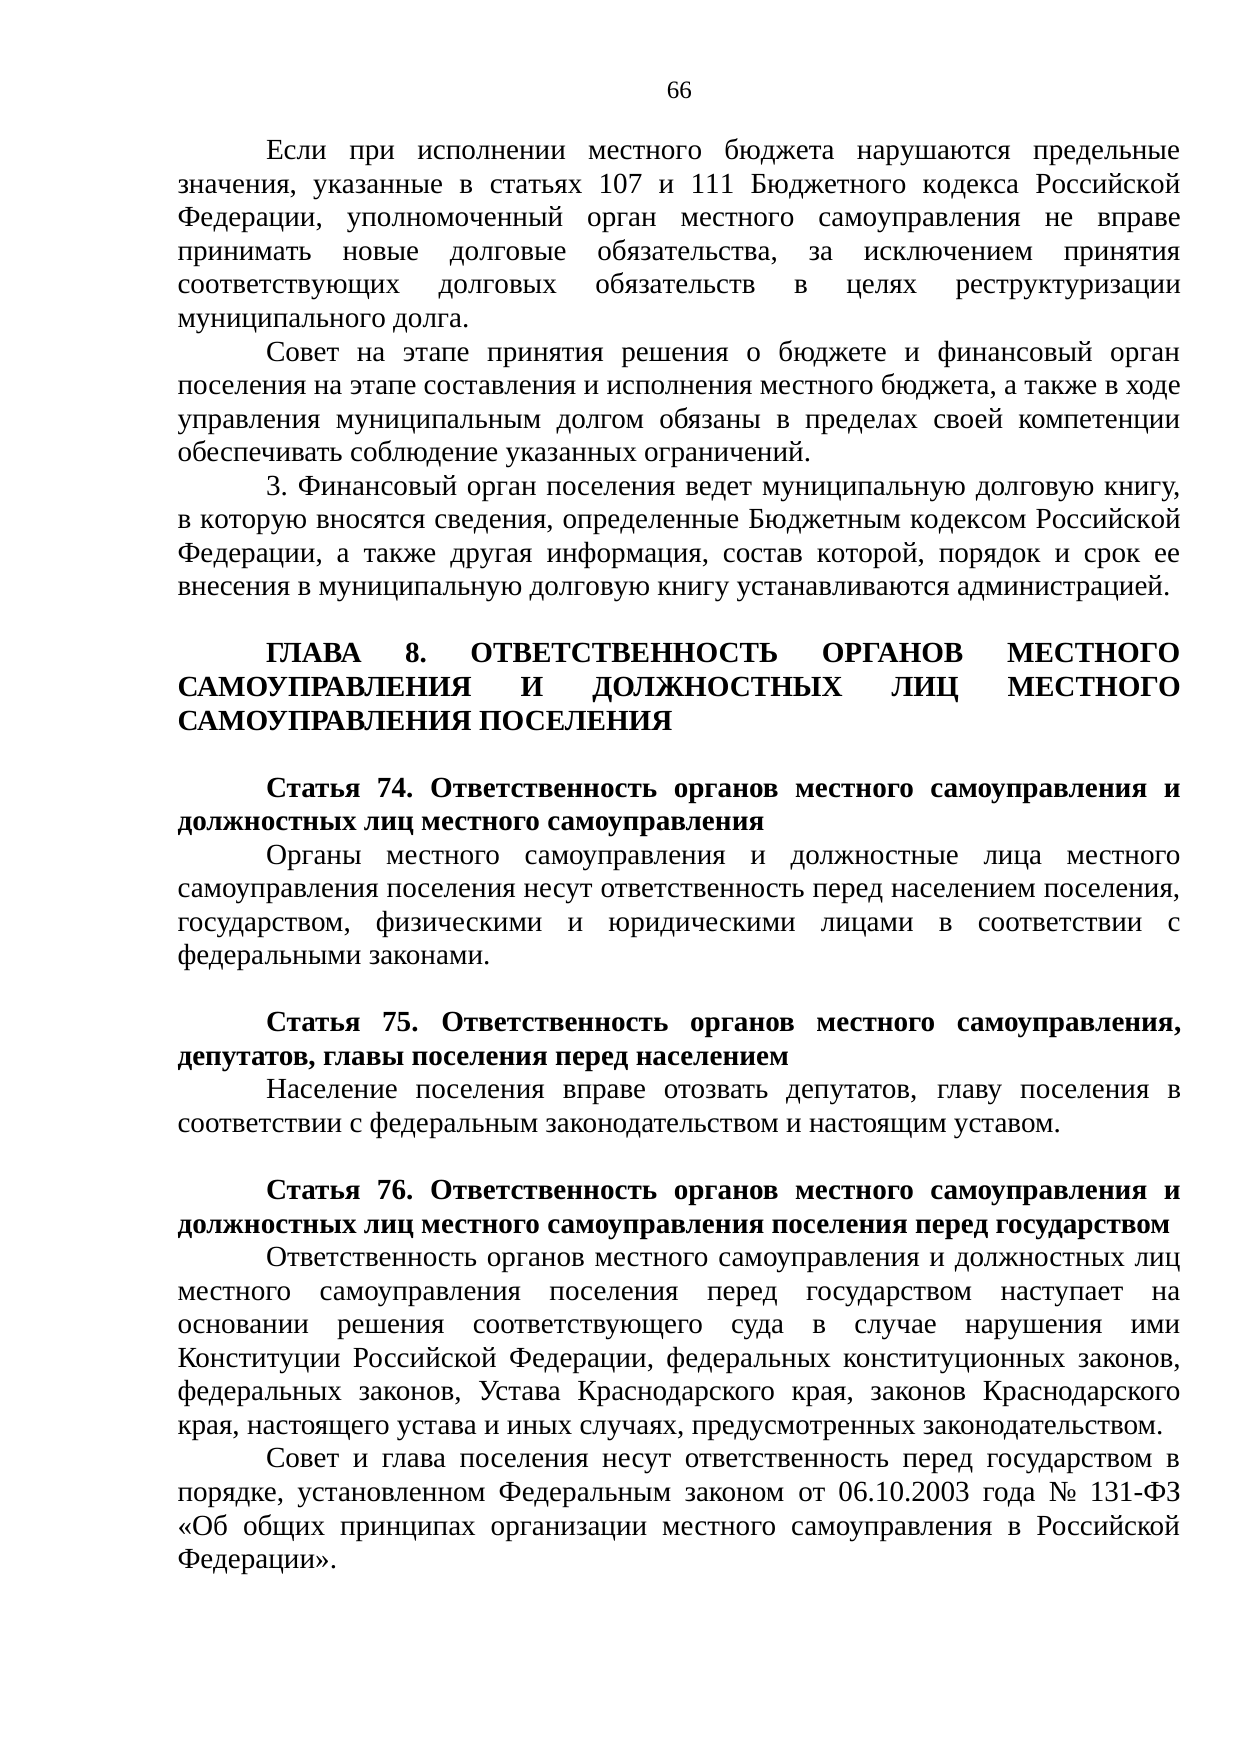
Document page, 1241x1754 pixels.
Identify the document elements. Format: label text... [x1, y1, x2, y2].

text Население поселения вправе отозвать депутатов, главу поселения в соответствии с федеральным законодательством и настоящим уставом. [177, 1072, 1181, 1139]
text ГЛАВА 8. ОТВЕТСТВЕННОСТЬ ОРГАНОВ местного САМОУПРАВЛЕНИЯ И ДОЛЖНОСТНЫХ ЛИЦ местного самоуправления поселеНИЯ [177, 636, 1181, 736]
text Статья 76. Ответственность органов местного самоуправления и должностных лиц местного самоуправления поселения перед государством [177, 1172, 1181, 1239]
text Органы местного самоуправления и должностные лица местного самоуправления поселения несут ответственность перед населением поселения, государством, физическими и юридическими лицами в соответствии с федеральными законами. [177, 837, 1181, 971]
text Статья 75. Ответственность органов местного самоуправления, депутатов, главы поселения перед населением [177, 1004, 1181, 1072]
text Совет на этапе принятия решения о бюджете и финансовый орган поселения на этапе составления и исполнения местного бюджета, а также в ходе управления муниципальным долгом обязаны в пределах своей компетенции обеспечивать соблюдение указанных ограничений. [177, 334, 1181, 468]
text Совет и глава поселения несут ответственность перед государством в порядке, установленном Федеральным законом от 06.10.2003 года № 131-ФЗ «Об общих принципах организации местного самоуправления в Российской Федерации». [177, 1441, 1181, 1575]
text 3. Финансовый орган поселения ведет муниципальную долговую книгу, в которую вносятся сведения, определенные Бюджетным кодексом Российской Федерации, а также другая информация, состав которой, порядок и срок ее внесения в муниципальную долговую книгу устанавливаются администрацией. [177, 468, 1181, 602]
text Статья 74. Ответственность органов местного самоуправления и должностных лиц местного самоуправления [177, 770, 1181, 837]
text Ответственность органов местного самоуправления и должностных лиц местного самоуправления поселения перед государством наступает на основании решения соответствующего суда в случае нарушения ими Конституции Российской Федерации, федеральных конституционных законов, федеральных законов, Устава Краснодарского края, законов Краснодарского края, настоящего устава и иных случаях, предусмотренных законодательством. [177, 1239, 1181, 1441]
text Если при исполнении местного бюджета нарушаются предельные значения, указанные в статьях 107 и 111 Бюджетного кодекса Российской Федерации, уполномоченный орган местного самоуправления не вправе принимать новые долговые обязательства, за исключением принятия соответствующих долговых обязательств в целях реструктуризации муниципального долга. [177, 132, 1181, 334]
